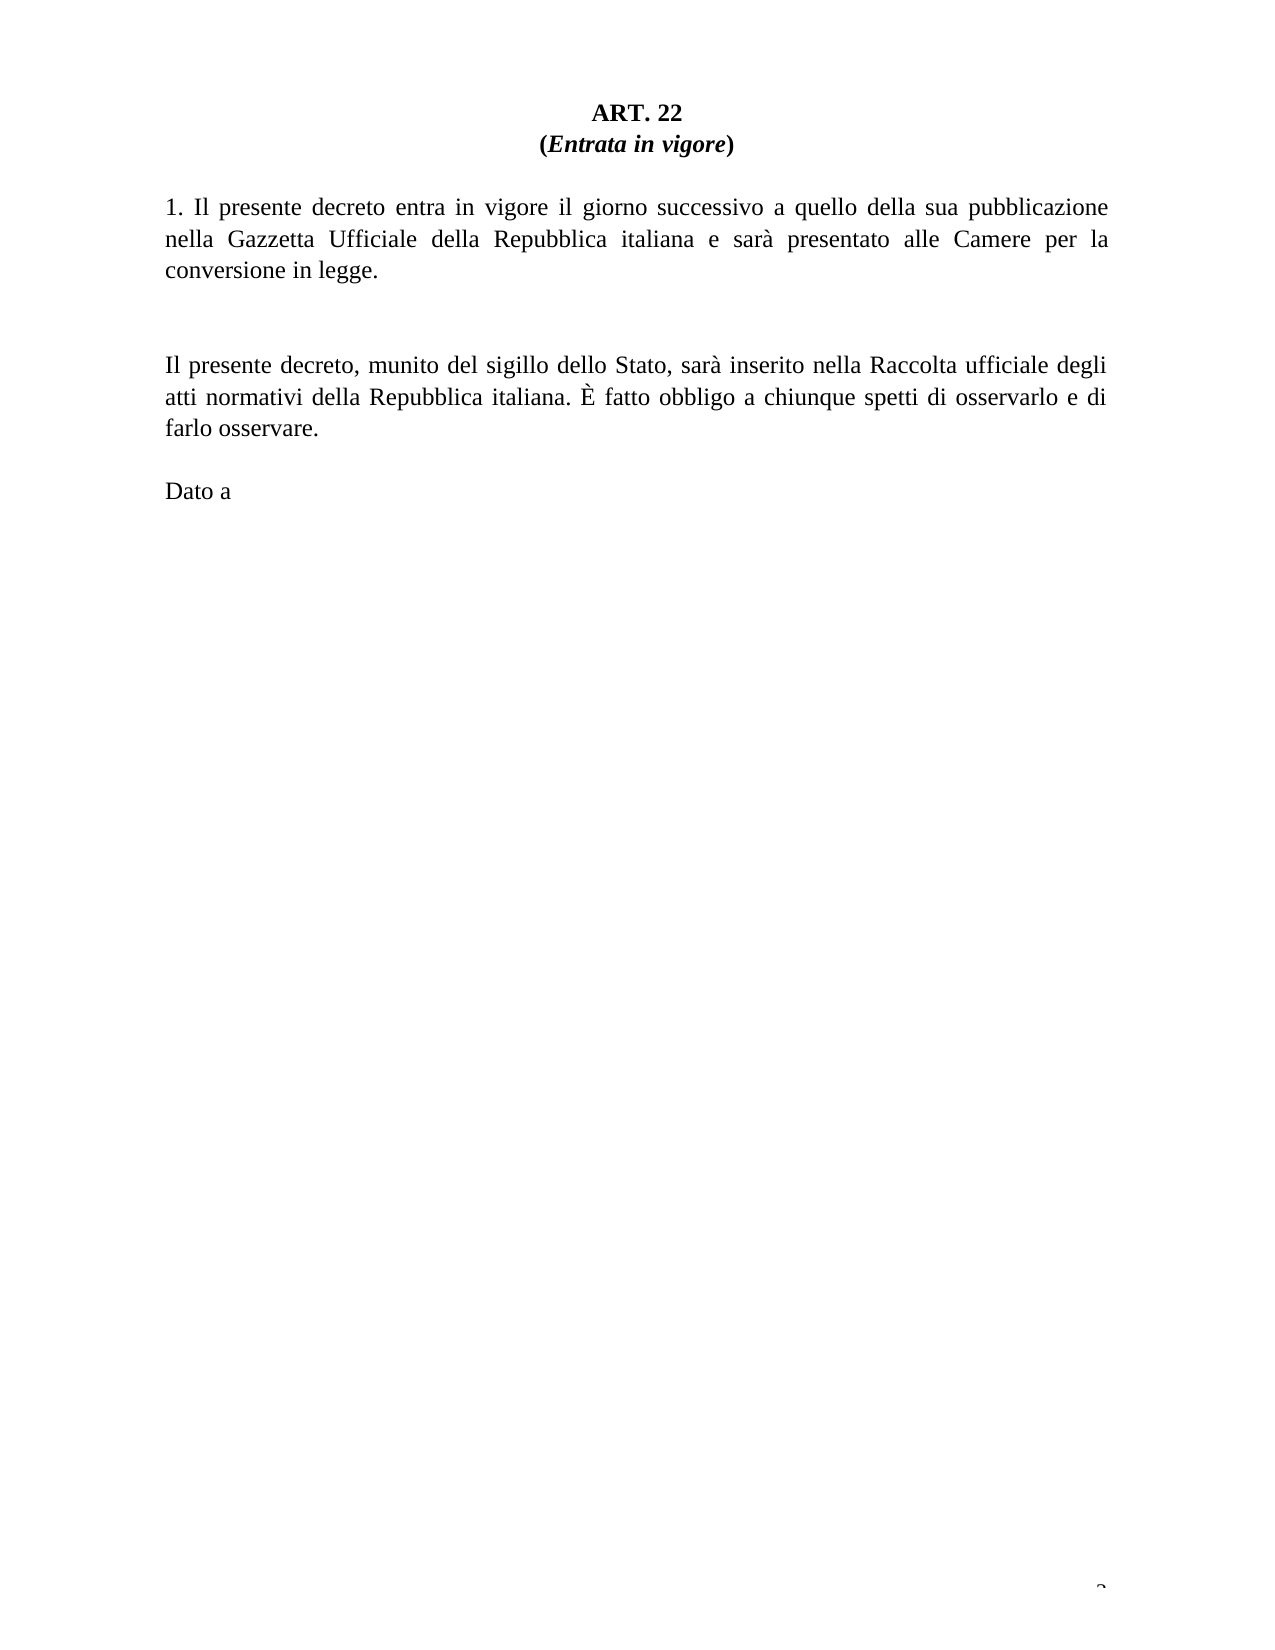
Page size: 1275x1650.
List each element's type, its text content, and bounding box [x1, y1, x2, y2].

subtitle (Entrata in vigore) [168, 129, 1105, 158]
text Il presente decreto, munito del sigillo dello Stato, sarà inserito nella Raccolta ufficiale degli atti normativi della Repubblica italiana. È fatto obbligo a chiunque spetti di osservarlo e di farlo osservare. [165, 350, 1108, 442]
text Dato a [165, 476, 1121, 505]
text 1. Il presente decreto entra in vigore il giorno successivo a quello della sua pubblicazione nella Gazzetta Ufficiale della Repubblica italiana e sarà presentato alle Camere per la conversione in legge. [165, 192, 1108, 284]
subtitle ART. 22 [187, 98, 1086, 126]
